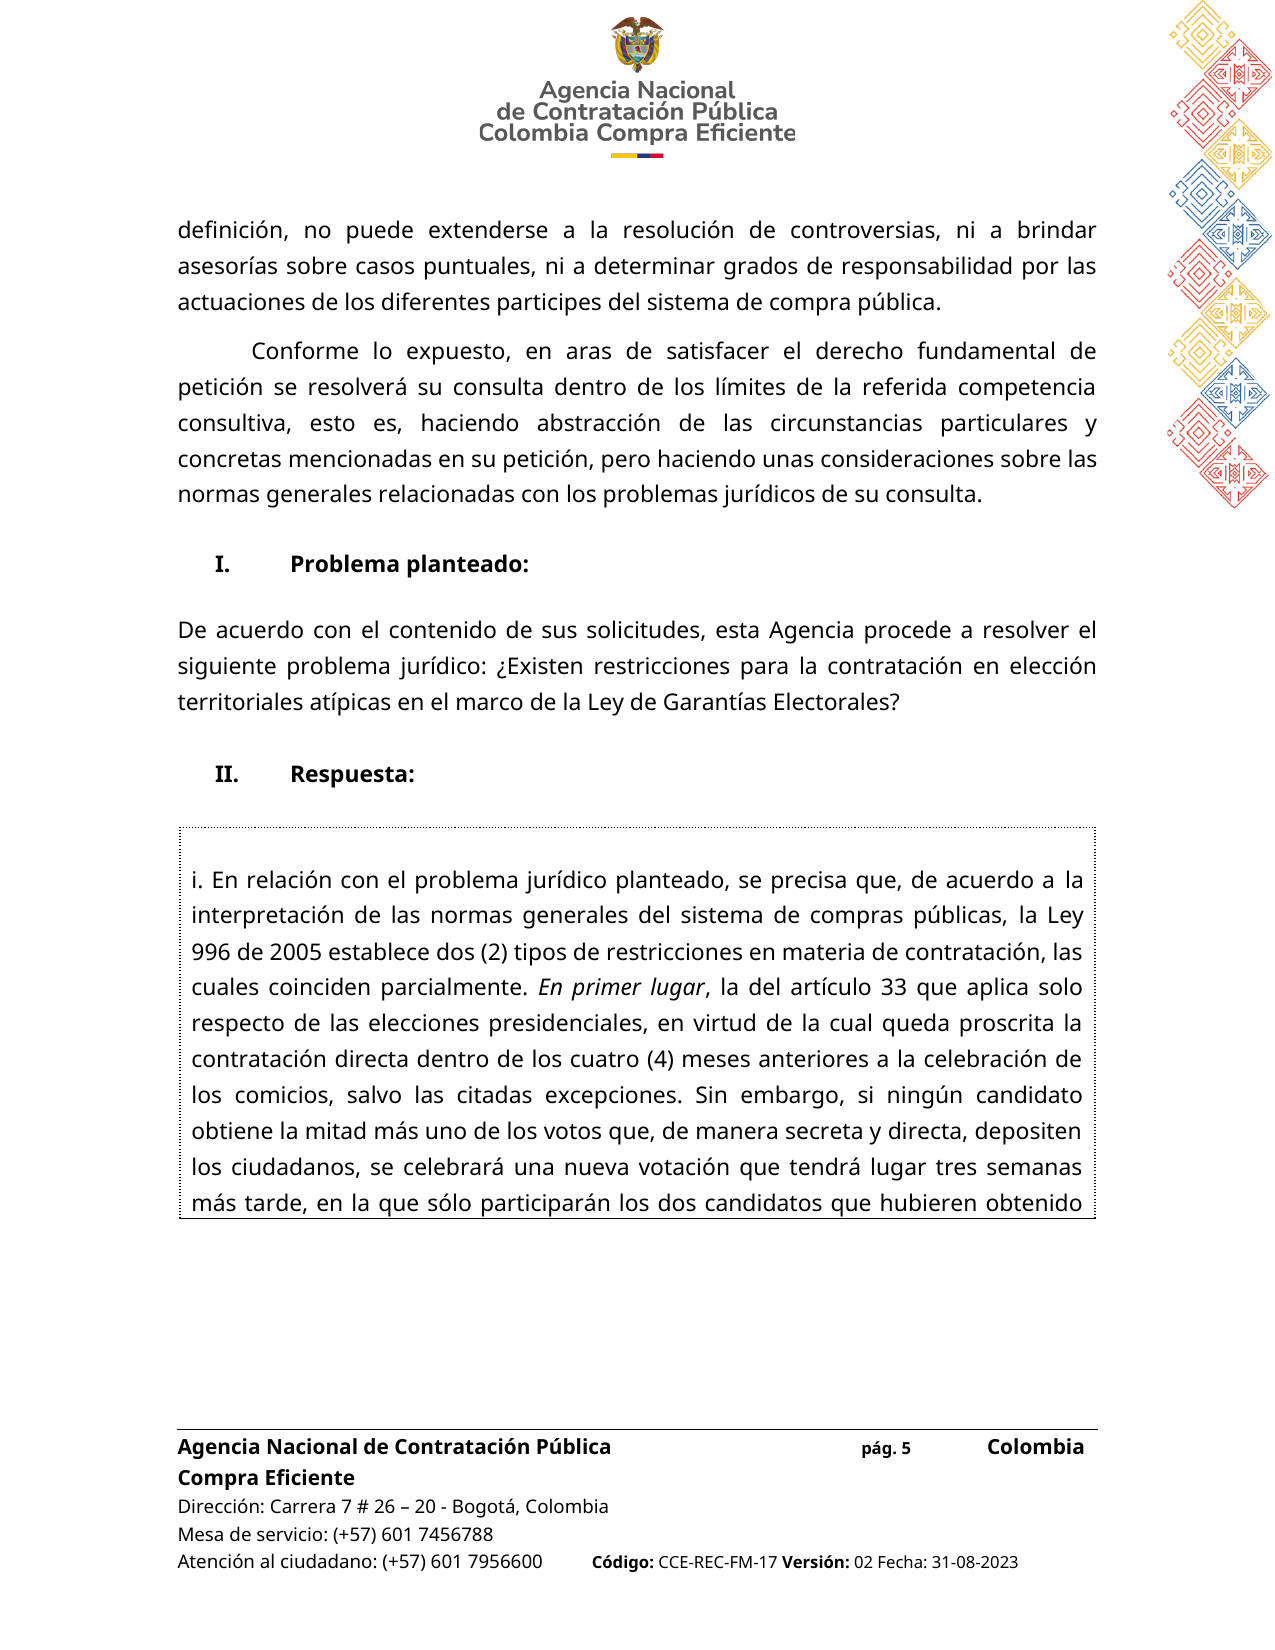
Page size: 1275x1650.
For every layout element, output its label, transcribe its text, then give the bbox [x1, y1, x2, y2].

list Respuesta: [215, 757, 1098, 789]
text De acuerdo con el contenido de sus solicitudes, esta Agencia procede a resolver el siguiente problema jurídico: ¿Existen restricciones para la contratación en elección territoriales atípicas en el marco de la Ley de Garantías Electorales? [177, 614, 1098, 717]
picture [1165, 0, 1272, 506]
picture [479, 17, 796, 158]
text Conforme lo expuesto, en aras de satisfacer el derecho fundamental de petición se resolverá su consulta dentro de los límites de la referida competencia consultiva, esto es, haciendo abstracción de las circunstancias particulares y concretas mencionadas en su petición, pero haciendo unas consideraciones sobre las normas generales relacionadas con los problemas jurídicos de su consulta. [177, 335, 1098, 510]
list Problema planteado: [215, 547, 1098, 579]
